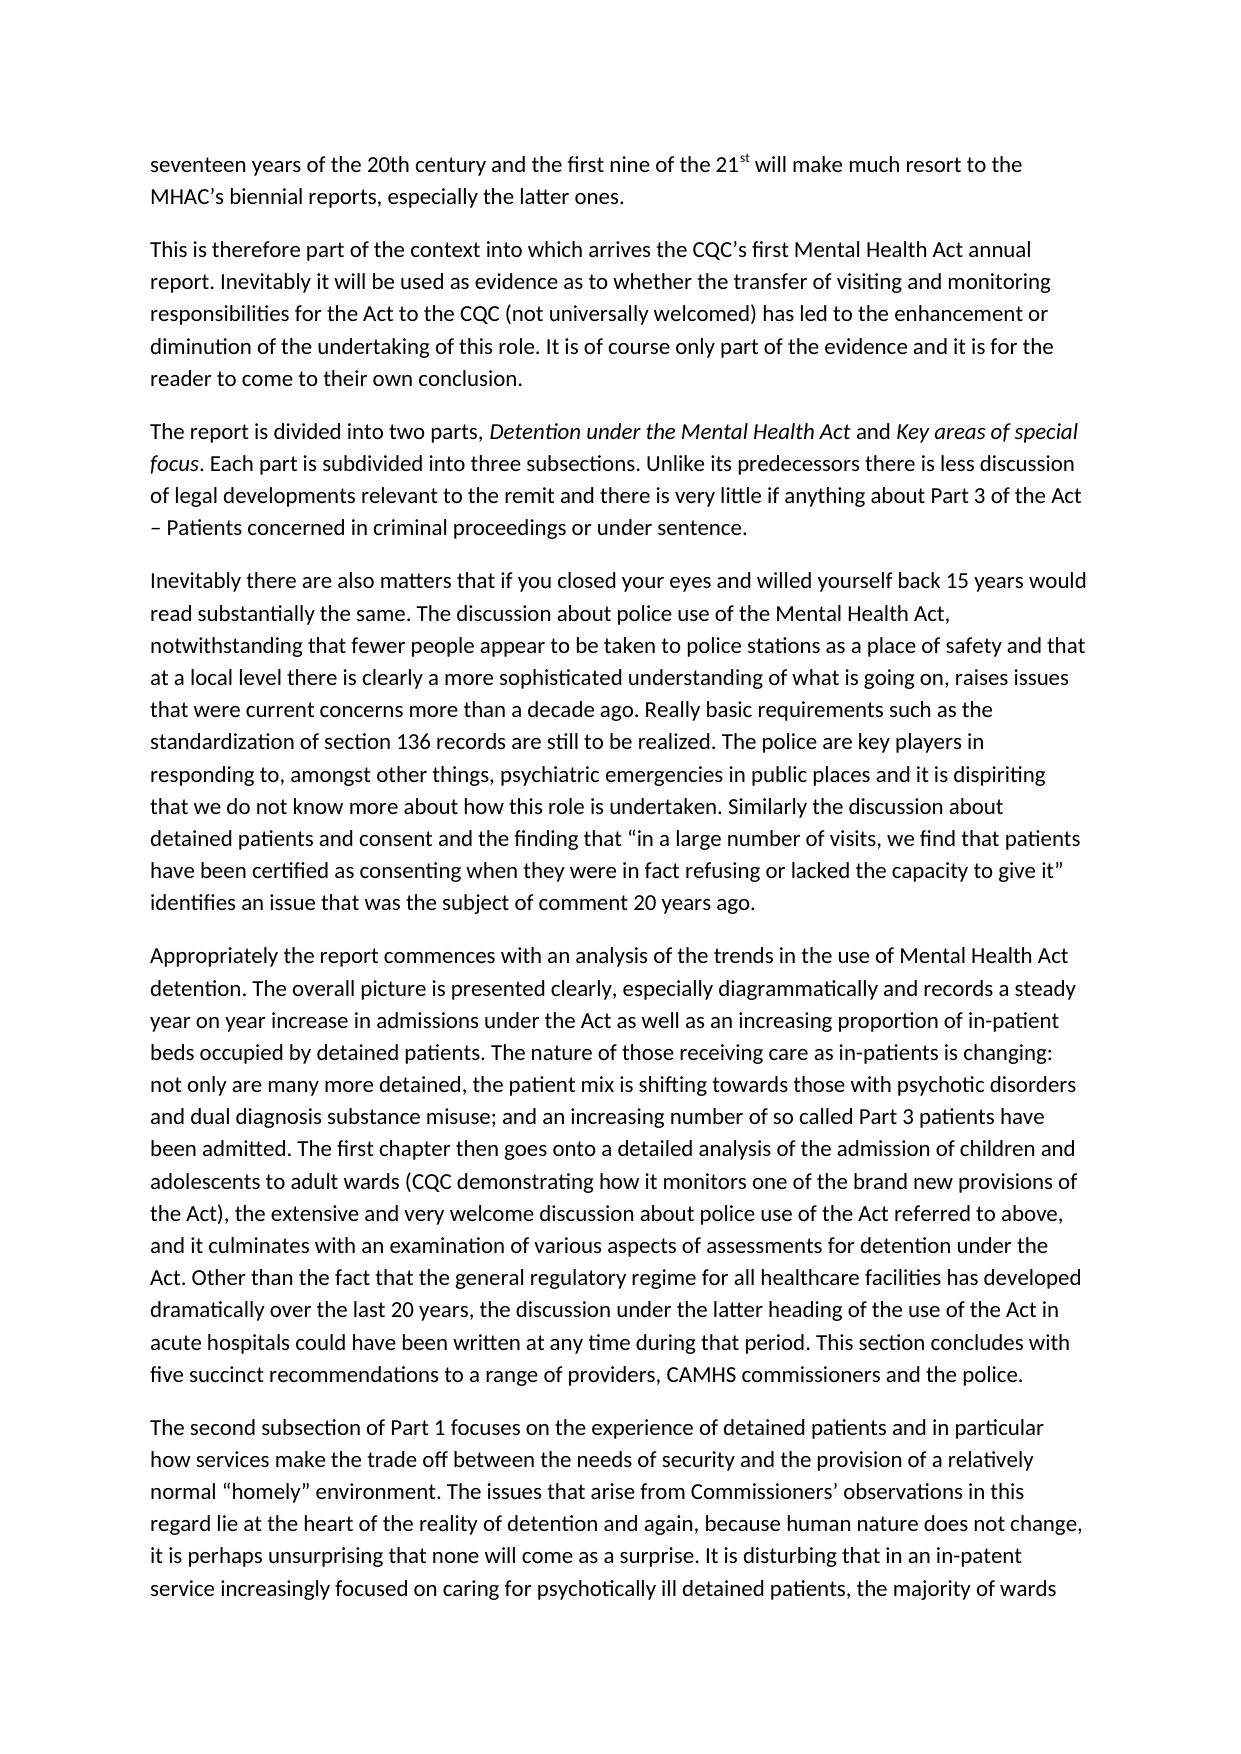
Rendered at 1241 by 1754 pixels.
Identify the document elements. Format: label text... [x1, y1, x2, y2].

text Appropriately the report commences with an analysis of the trends in the use of Mental Health Act detention. The overall picture is presented clearly, especially diagrammatically and records a steady year on year increase in admissions under the Act as well as an increasing proportion of in-patient beds occupied by detained patients. The nature of those receiving care as in-patients is changing: not only are many more detained, the patient mix is shifting towards those with psychotic disorders and dual diagnosis substance misuse; and an increasing number of so called Part 3 patients have been admitted. The first chapter then goes onto a detailed analysis of the admission of children and adolescents to adult wards (CQC demonstrating how it monitors one of the brand new provisions of the Act), the extensive and very welcome discussion about police use of the Act referred to above, and it culminates with an examination of various aspects of assessments for detention under the Act. Other than the fact that the general regulatory regime for all healthcare facilities has developed dramatically over the last 20 years, the discussion under the latter heading of the use of the Act in acute hospitals could have been written at any time during that period. This section concludes with five succinct recommendations to a range of providers, CAMHS commissioners and the police. [150, 941, 1090, 1388]
text Inevitably there are also matters that if you closed your eyes and willed yourself back 15 years would read substantially the same. The discussion about police use of the Mental Health Act, notwithstanding that fewer people appear to be taken to police stations as a place of safety and that at a local level there is clearly a more sophisticated understanding of what is going on, raises issues that were current concerns more than a decade ago. Really basic requirements such as the standardization of section 136 records are still to be realized. The police are key players in responding to, amongst other things, psychiatric emergencies in public places and it is dispiriting that we do not know more about how this role is undertaken. Similarly the discussion about detained patients and consent and the finding that “in a large number of visits, we find that patients have been certified as consenting when they were in fact refusing or lacked the capacity to give it” identifies an issue that was the subject of comment 20 years ago. [150, 567, 1090, 916]
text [150, 1413, 1090, 1602]
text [150, 150, 1090, 210]
text The report is divided into two parts, Detention under the Mental Health Act and Key areas of special focus. Each part is subdivided into three subsections. Unlike its predecessors there is less discussion of legal developments relevant to the remit and there is very little if anything about Part 3 of the Act – Patients concerned in criminal proceedings or under sentence. [150, 417, 1090, 542]
text This is therefore part of the context into which arrives the CQC’s first Mental Health Act annual report. Inevitably it will be used as evidence as to whether the transfer of visiting and monitoring responsibilities for the Act to the CQC (not universally welcomed) has led to the enhancement or diminution of the undertaking of this role. It is of course only part of the evidence and it is for the reader to come to their own conclusion. [150, 235, 1090, 392]
